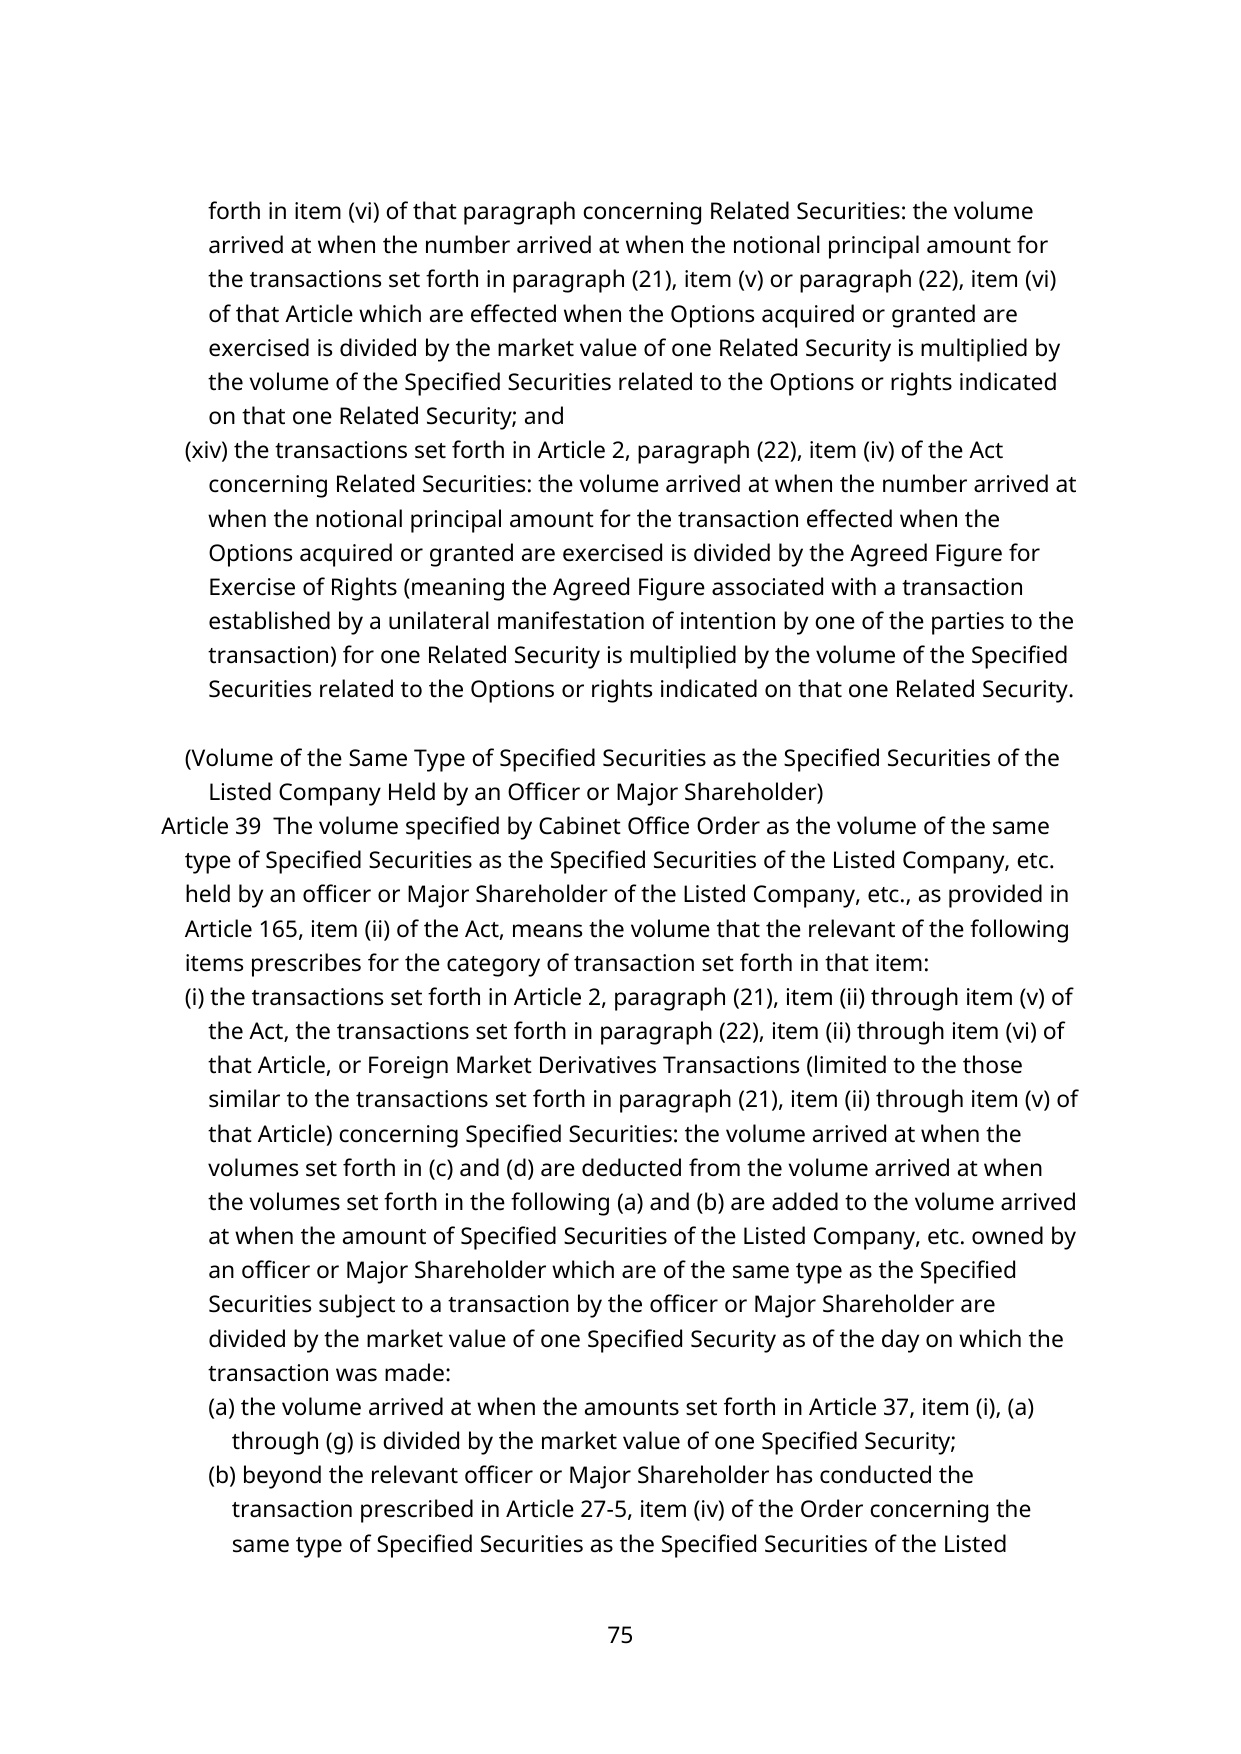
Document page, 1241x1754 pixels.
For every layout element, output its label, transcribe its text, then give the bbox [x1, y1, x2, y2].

text (i) the transactions set forth in Article 2, paragraph (21), item (ii) through item (v) of the Act, the transactions set forth in paragraph (22), item (ii) through item (vi) of that Article, or Foreign Market Derivatives Transactions (limited to the those similar to the transactions set forth in paragraph (21), item (ii) through item (v) of that Article) concerning Specified Securities: the volume arrived at when the volumes set forth in (c) and (d) are deducted from the volume arrived at when the volumes set forth in the following (a) and (b) are added to the volume arrived at when the amount of Specified Securities of the Listed Company, etc. owned by an officer or Major Shareholder which are of the same type as the Specified Securities subject to a transaction by the officer or Major Shareholder are divided by the market value of one Specified Security as of the day on which the transaction was made: [184, 979, 1079, 1389]
text (Volume of the Same Type of Specified Securities as the Specified Securities of the Listed Company Held by an Officer or Major Shareholder) [184, 740, 1079, 809]
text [184, 194, 1079, 433]
text (xiv) the transactions set forth in Article 2, paragraph (22), item (iv) of the Act concerning Related Securities: the volume arrived at when the number arrived at when the notional principal amount for the transaction effected when the Options acquired or granted are exercised is divided by the Agreed Figure for Exercise of Rights (meaning the Agreed Figure associated with a transaction established by a unilateral manifestation of intention by one of the parties to the transaction) for one Related Security is multiplied by the volume of the Specified Securities related to the Options or rights indicated on that one Related Security. [184, 433, 1079, 706]
text Article 39 The volume specified by Cabinet Office Order as the volume of the same type of Specified Securities as the Specified Securities of the Listed Company, etc. held by an officer or Major Shareholder of the Listed Company, etc., as provided in Article 165, item (ii) of the Act, means the volume that the relevant of the following items prescribes for the category of transaction set forth in that item: [161, 809, 1079, 979]
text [207, 1458, 1079, 1560]
text (a) the volume arrived at when the amounts set forth in Article 37, item (i), (a) through (g) is divided by the market value of one Specified Security; [207, 1389, 1079, 1458]
